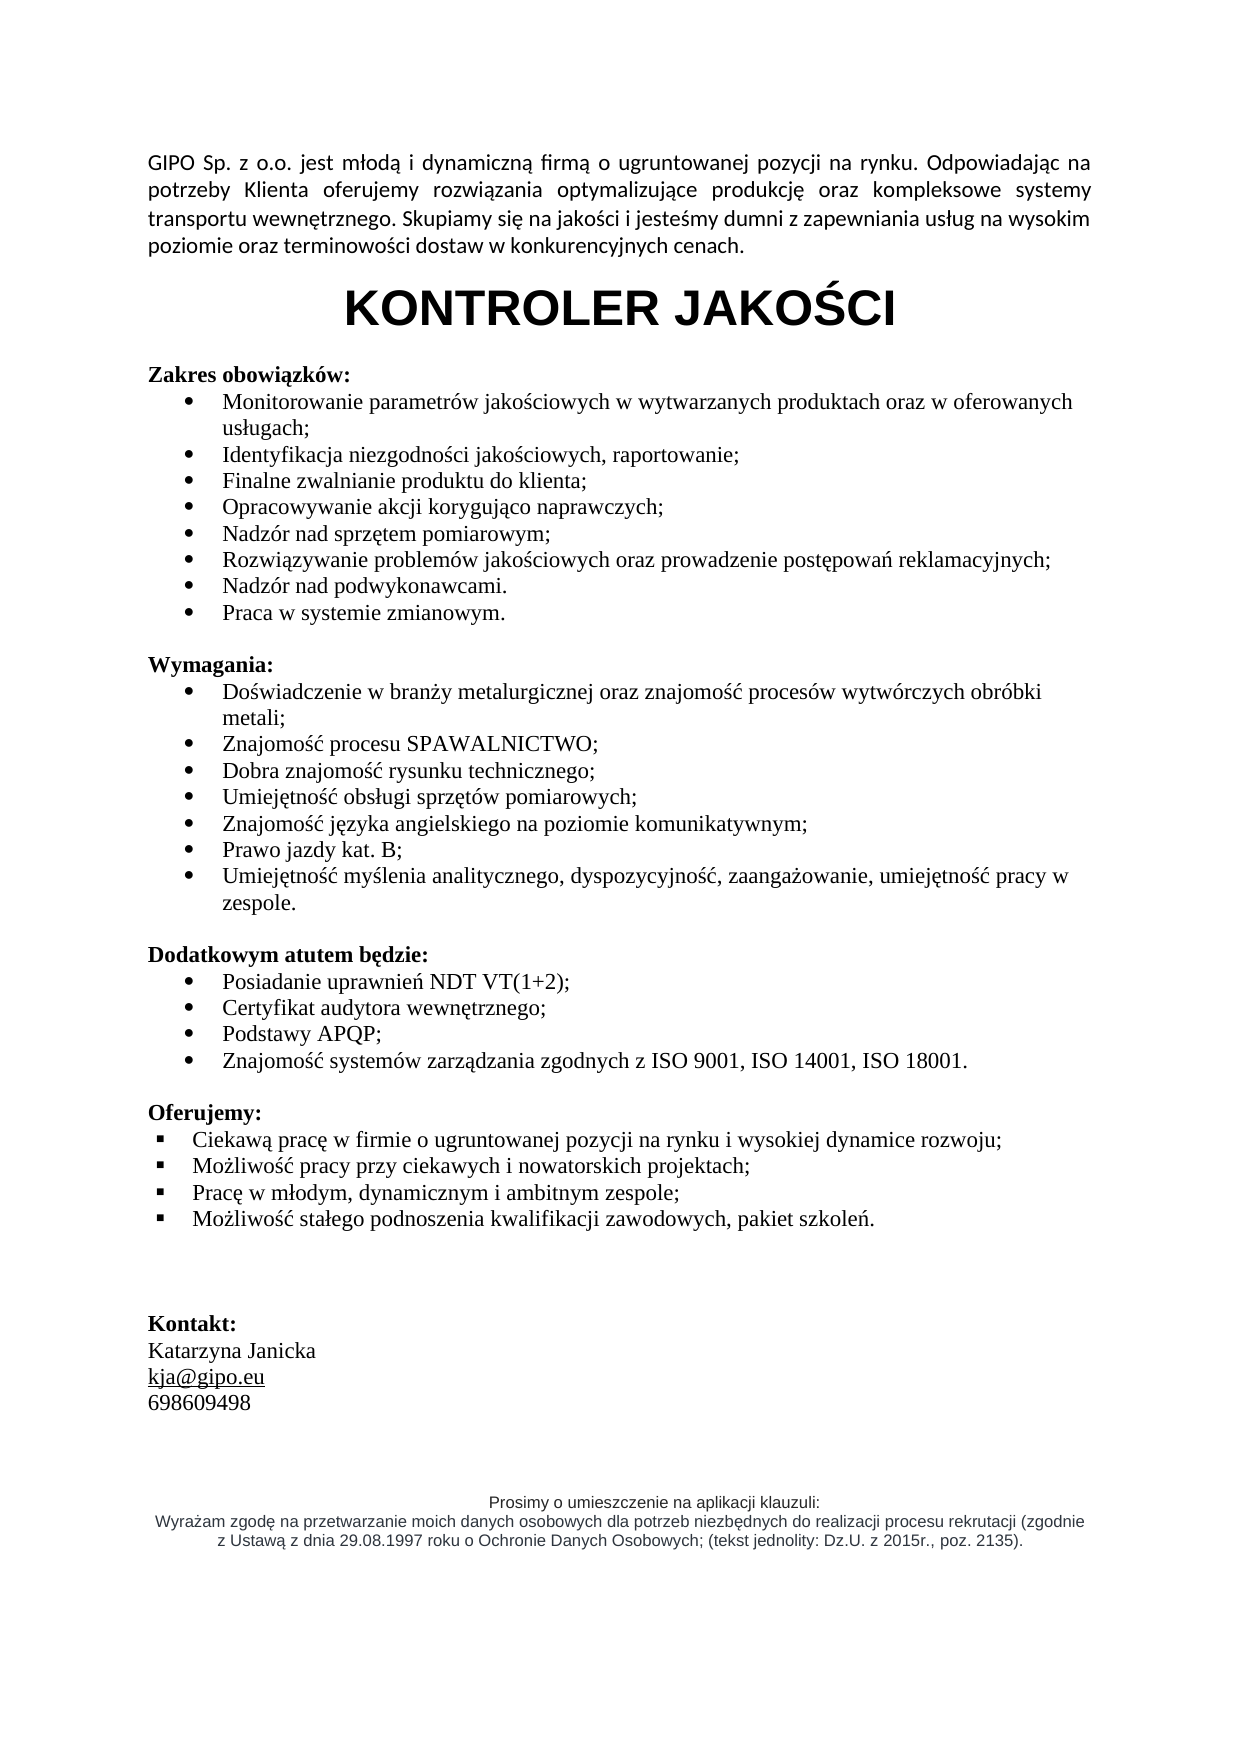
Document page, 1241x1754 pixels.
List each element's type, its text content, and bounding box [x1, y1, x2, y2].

list Finalne zwalnianie produktu do klienta; [185, 467, 1093, 493]
list Rozwiązywanie problemów jakościowych oraz prowadzenie postępowań reklamacyjnych; [185, 546, 1093, 572]
list Identyfikacja niezgodności jakościowych, raportowanie; [185, 441, 1093, 467]
list Prosimy o umieszczenie na aplikacji klauzuli: [216, 1492, 1093, 1512]
list Możliwość pracy przy ciekawych i nowatorskich projektach; [155, 1152, 1093, 1178]
list Znajomość języka angielskiego na poziomie komunikatywnym; [185, 809, 1093, 836]
list Prawo jazdy kat. B; [185, 836, 1093, 862]
text Kontakt: [148, 1310, 1093, 1337]
list Opracowywanie akcji korygująco naprawczych; [185, 493, 1093, 520]
text GIPO Sp. z o.o. jest młodą i dynamiczną firmą o ugruntowanej pozycji na rynku. Odpowiadając na potrzeby Klienta oferujemy rozwiązania optymalizujące produkcję oraz kompleksowe systemy transportu wewnętrznego. Skupiamy się na jakości i jesteśmy dumni z zapewniania usług na wysokim poziomie oraz terminowości dostaw w konkurencyjnych cenach. [148, 148, 1093, 260]
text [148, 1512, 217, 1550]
text Oferujemy: [148, 1099, 1093, 1126]
list Dobra znajomość rysunku technicznego; [185, 757, 1093, 783]
list Znajomość systemów zarządzania zgodnych z ISO 9001, ISO 14001, ISO 18001. [185, 1047, 1093, 1073]
text Wymagania: [148, 651, 1093, 678]
list Umiejętność myślenia analitycznego, dyspozycyjność, zaangażowanie, umiejętność pracy w zespole. [185, 862, 1093, 915]
text Dodatkowym atutem będzie: [148, 941, 1093, 968]
list Monitorowanie parametrów jakościowych w wytwarzanych produktach oraz w oferowanych usługach; [185, 388, 1093, 441]
list Nadzór nad podwykonawcami. [185, 572, 1093, 599]
list Posiadanie uprawnień NDT VT(1+2); [185, 968, 1093, 994]
list Praca w systemie zmianowym. [185, 599, 1093, 625]
text Zakres obowiązków: [148, 362, 1093, 388]
list Ciekawą pracę w firmie o ugruntowanej pozycji na rynku i wysokiej dynamice rozwoju; [155, 1126, 1093, 1152]
list Umiejętność obsługi sprzętów pomiarowych; [185, 783, 1093, 809]
text 698609498 [148, 1389, 1093, 1416]
list Podstawy APQP; [185, 1020, 1093, 1047]
text Katarzyna Janicka [148, 1337, 1093, 1363]
list Pracę w młodym, dynamicznym i ambitnym zespole; [155, 1178, 1093, 1205]
list Doświadczenie w branży metalurgicznej oraz znajomość procesów wytwórczych obróbki metali; [185, 678, 1093, 731]
list Znajomość procesu SPAWALNICTWO; [185, 731, 1093, 757]
text KONTROLER JAKOŚCI [148, 279, 1093, 336]
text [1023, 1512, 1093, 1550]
list Nadzór nad sprzętem pomiarowym; [185, 520, 1093, 546]
text kja@gipo.eu [148, 1363, 1093, 1389]
list Możliwość stałego podnoszenia kwalifikacji zawodowych, pakiet szkoleń. [155, 1205, 1093, 1231]
list Certyfikat audytora wewnętrznego; [185, 994, 1093, 1020]
